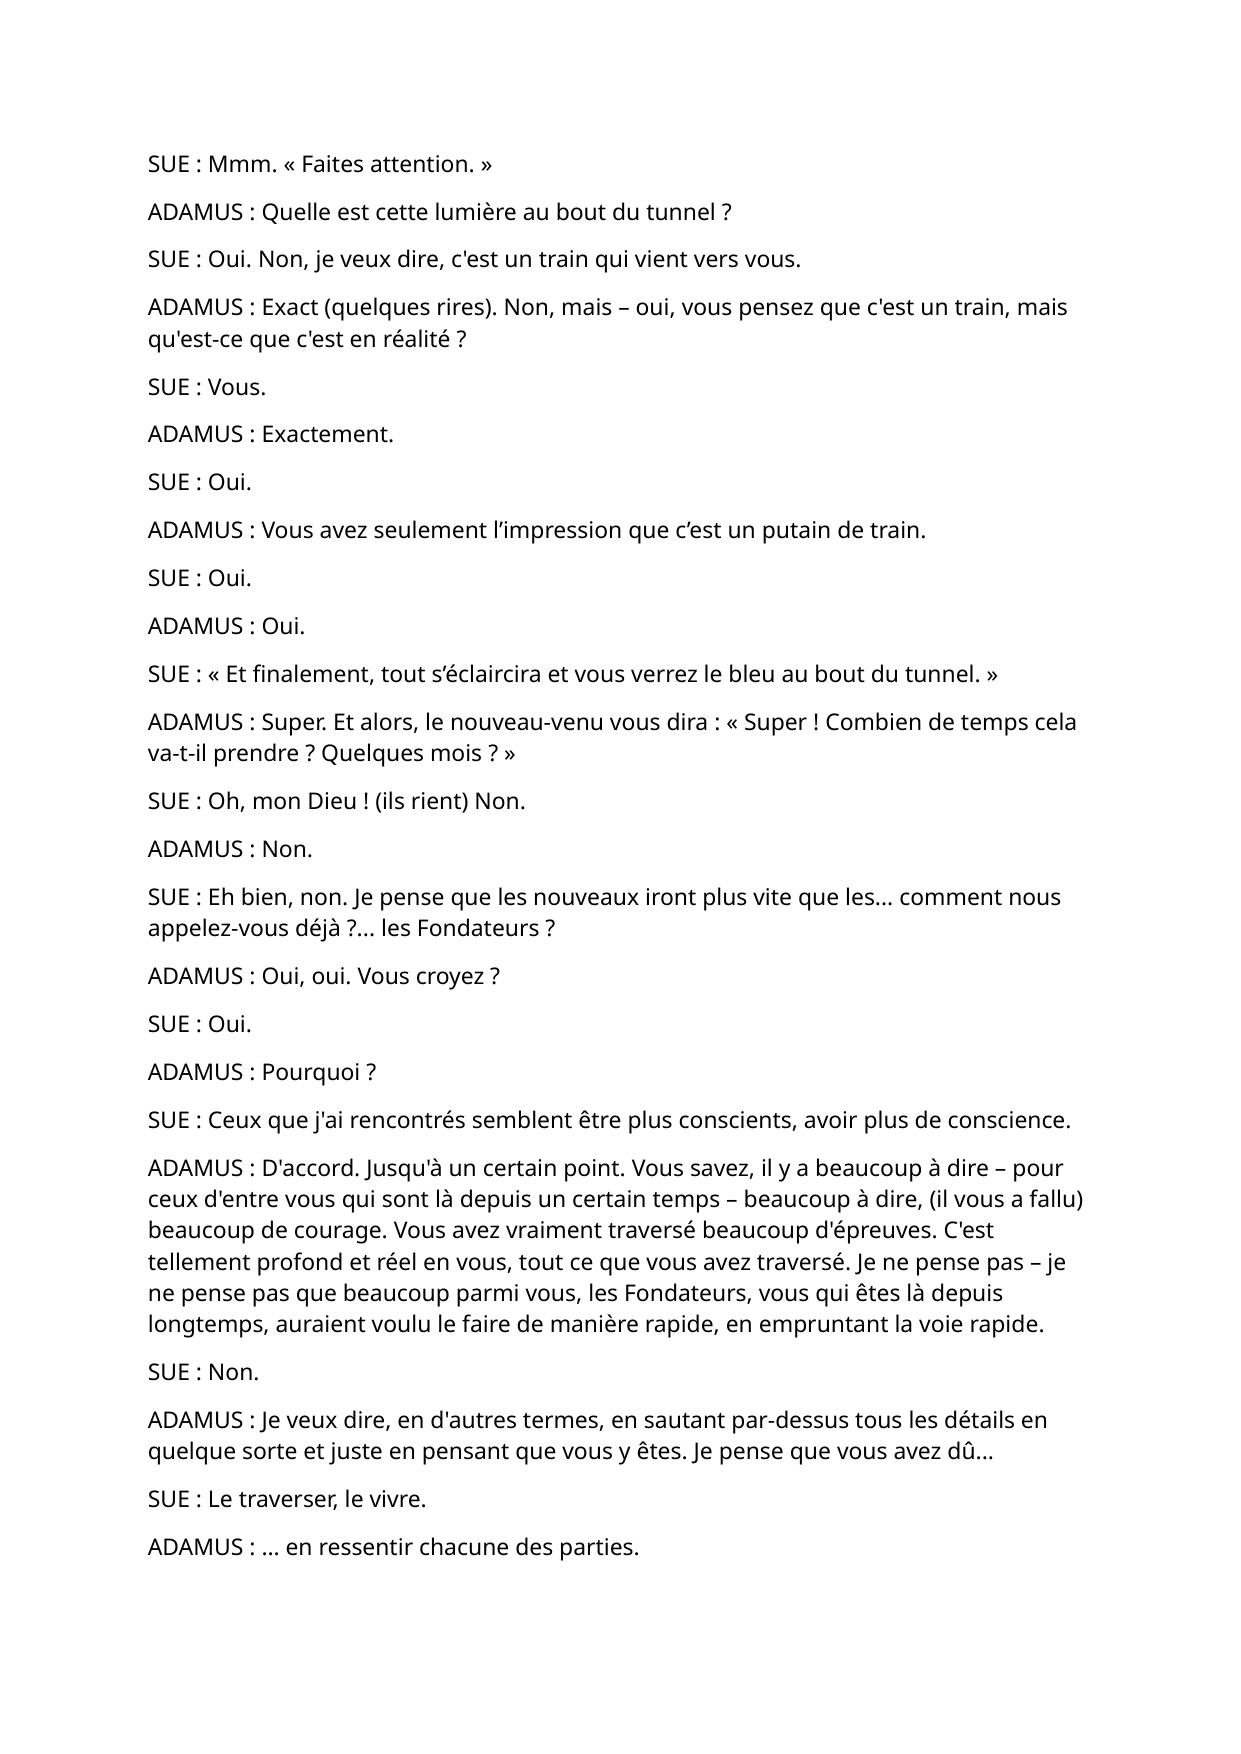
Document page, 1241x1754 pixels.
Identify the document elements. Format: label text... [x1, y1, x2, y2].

text SUE : Non. [148, 1356, 1093, 1387]
text SUE : Le traverser, le vivre. [148, 1483, 1093, 1514]
text SUE : Mmm. « Faites attention. » [148, 148, 1093, 179]
text SUE : Vous. [148, 371, 1093, 402]
text ADAMUS : Vous avez seulement l’impression que c’est un putain de train. [148, 514, 1093, 546]
text ADAMUS : D'accord. Jusqu'à un certain point. Vous savez, il y a beaucoup à dire – pour ceux d'entre vous qui sont là depuis un certain temps – beaucoup à dire, (il vous a fallu) beaucoup de courage. Vous avez vraiment traversé beaucoup d'épreuves. C'est tellement profond et réel en vous, tout ce que vous avez traversé. Je ne pense pas – je ne pense pas que beaucoup parmi vous, les Fondateurs, vous qui êtes là depuis longtemps, auraient voulu le faire de manière rapide, en empruntant la voie rapide. [148, 1152, 1093, 1339]
text ADAMUS : Exactement. [148, 418, 1093, 450]
text SUE : Oui. Non, je veux dire, c'est un train qui vient vers vous. [148, 243, 1093, 275]
text ADAMUS : Je veux dire, en d'autres termes, en sautant par-dessus tous les détails en quelque sorte et juste en pensant que vous y êtes. Je pense que vous avez dû... [148, 1404, 1093, 1466]
text ADAMUS : … en ressentir chacune des parties. [148, 1531, 1093, 1562]
text ADAMUS : Oui. [148, 610, 1093, 641]
text ADAMUS : Super. Et alors, le nouveau-venu vous dira : « Super ! Combien de temps cela va-t-il prendre ? Quelques mois ? » [148, 706, 1093, 768]
text SUE : « Et finalement, tout s’éclaircira et vous verrez le bleu au bout du tunnel. » [148, 658, 1093, 689]
text SUE : Oh, mon Dieu ! (ils rient) Non. [148, 785, 1093, 816]
text ADAMUS : Quelle est cette lumière au bout du tunnel ? [148, 196, 1093, 227]
text SUE : Oui. [148, 562, 1093, 593]
text ADAMUS : Pourquoi ? [148, 1056, 1093, 1087]
text SUE : Eh bien, non. Je pense que les nouveaux iront plus vite que les... comment nous appelez-vous déjà ?... les Fondateurs ? [148, 881, 1093, 943]
text ADAMUS : Oui, oui. Vous croyez ? [148, 960, 1093, 991]
text ADAMUS : Exact (quelques rires). Non, mais – oui, vous pensez que c'est un train, mais qu'est-ce que c'est en réalité ? [148, 291, 1093, 354]
text SUE : Ceux que j'ai rencontrés semblent être plus conscients, avoir plus de conscience. [148, 1104, 1093, 1135]
text ADAMUS : Non. [148, 833, 1093, 864]
text SUE : Oui. [148, 1008, 1093, 1039]
text SUE : Oui. [148, 466, 1093, 498]
